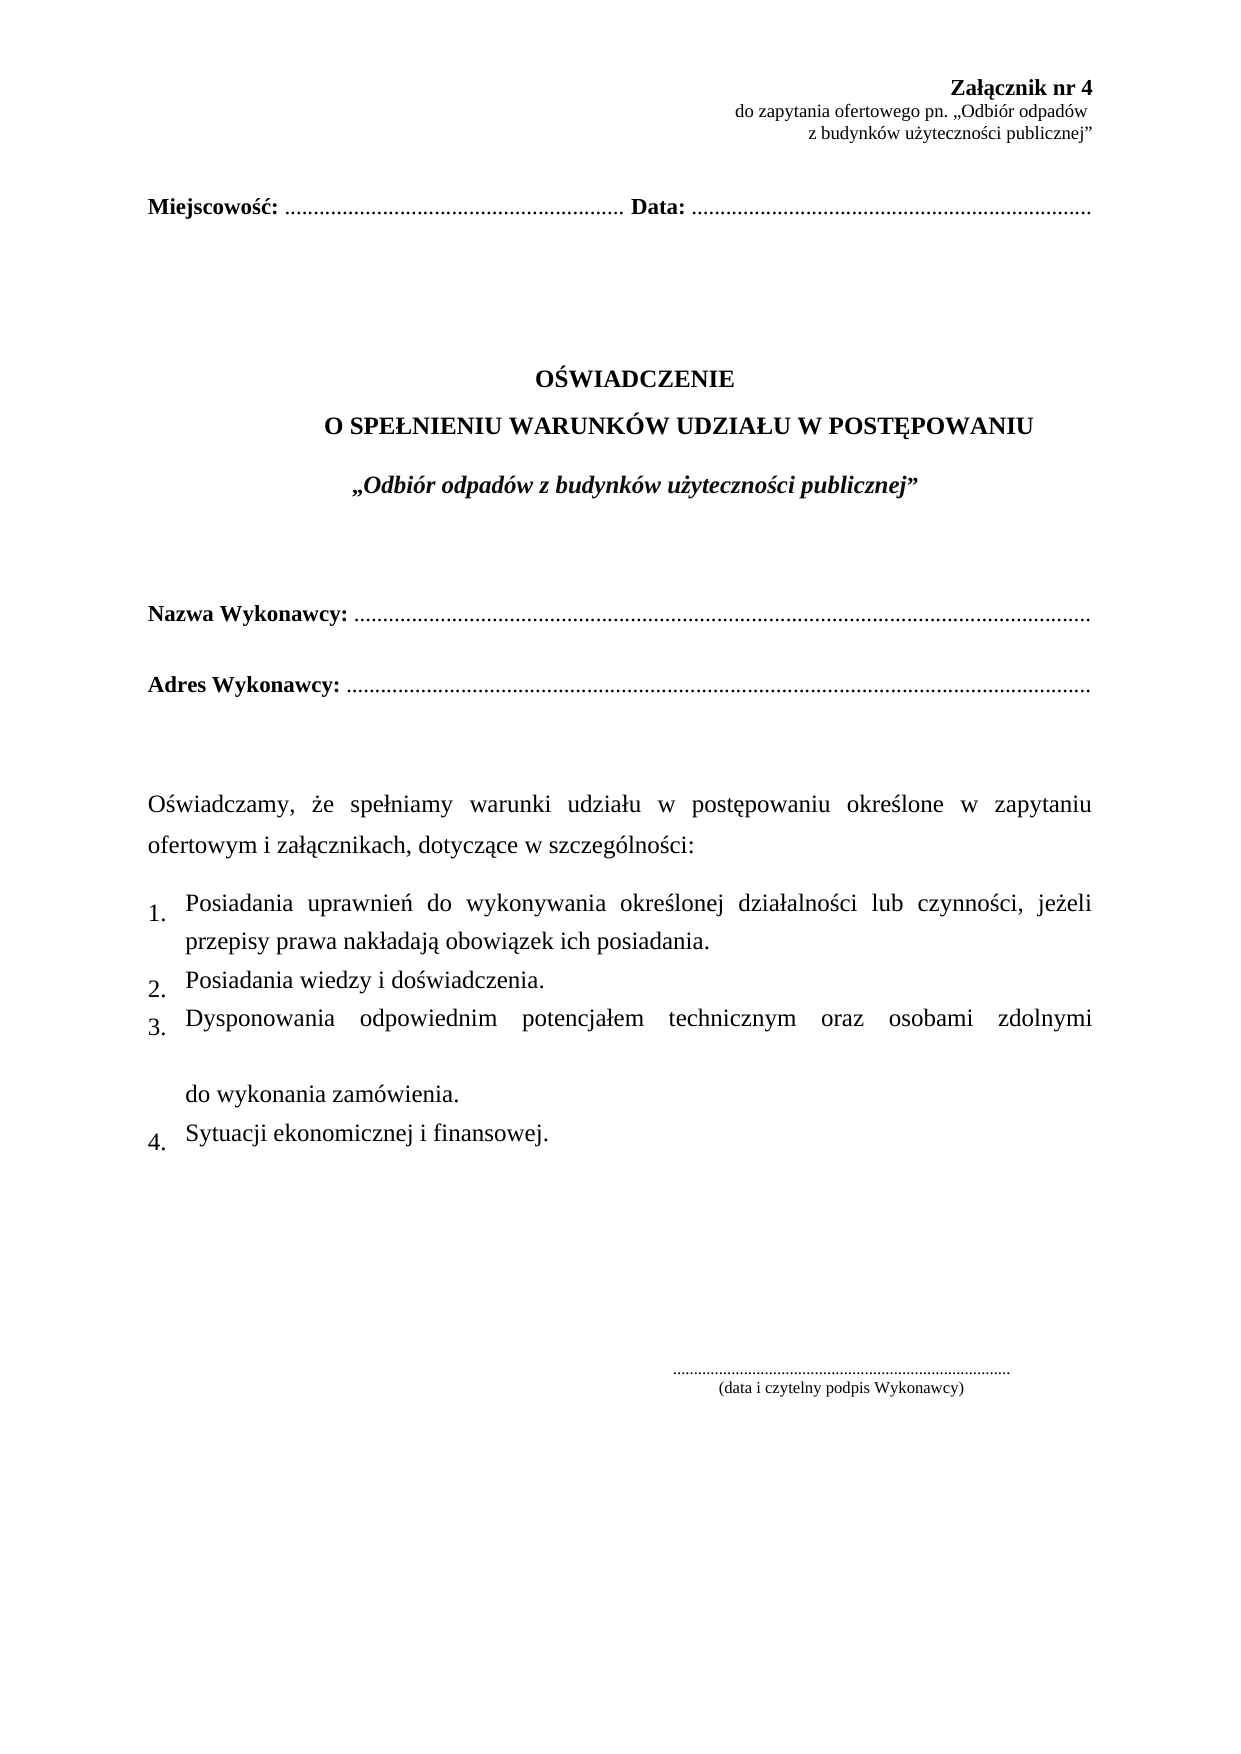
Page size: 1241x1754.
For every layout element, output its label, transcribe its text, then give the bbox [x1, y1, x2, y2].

text Adres Wykonawcy: [148, 671, 1093, 722]
text Nazwa Wykonawcy: [148, 601, 1093, 651]
list „Odbiór odpadów z budynków użyteczności publicznej” [177, 470, 1093, 498]
text Oświadczamy, że spełniamy warunki udziału w postępowaniu określone w zapytaniu ofertowym i załącznikach, dotyczące w szczególności: [148, 789, 1093, 868]
list Posiadania uprawnień do wykonywania określonej działalności lub czynności, jeżeli przepisy prawa nakładają obowiązek ich posiadania. [148, 888, 1093, 965]
list Posiadania wiedzy i doświadczenia. [148, 965, 1093, 1003]
list Sytuacji ekonomicznej i finansowej. [148, 1118, 1093, 1156]
text Miejscowość: Data: [148, 193, 1093, 243]
list OŚWIADCZENIE O SPEŁNIENIU WARUNKÓW UDZIAŁU W POSTĘPOWANIU [177, 364, 1093, 454]
text ................................................................................. (data i czytelny podpis Wykonawcy) [590, 1359, 1093, 1397]
list Dysponowania odpowiednim potencjałem technicznym oraz osobami zdolnymi do wykonania zamówienia. [148, 1003, 1093, 1118]
